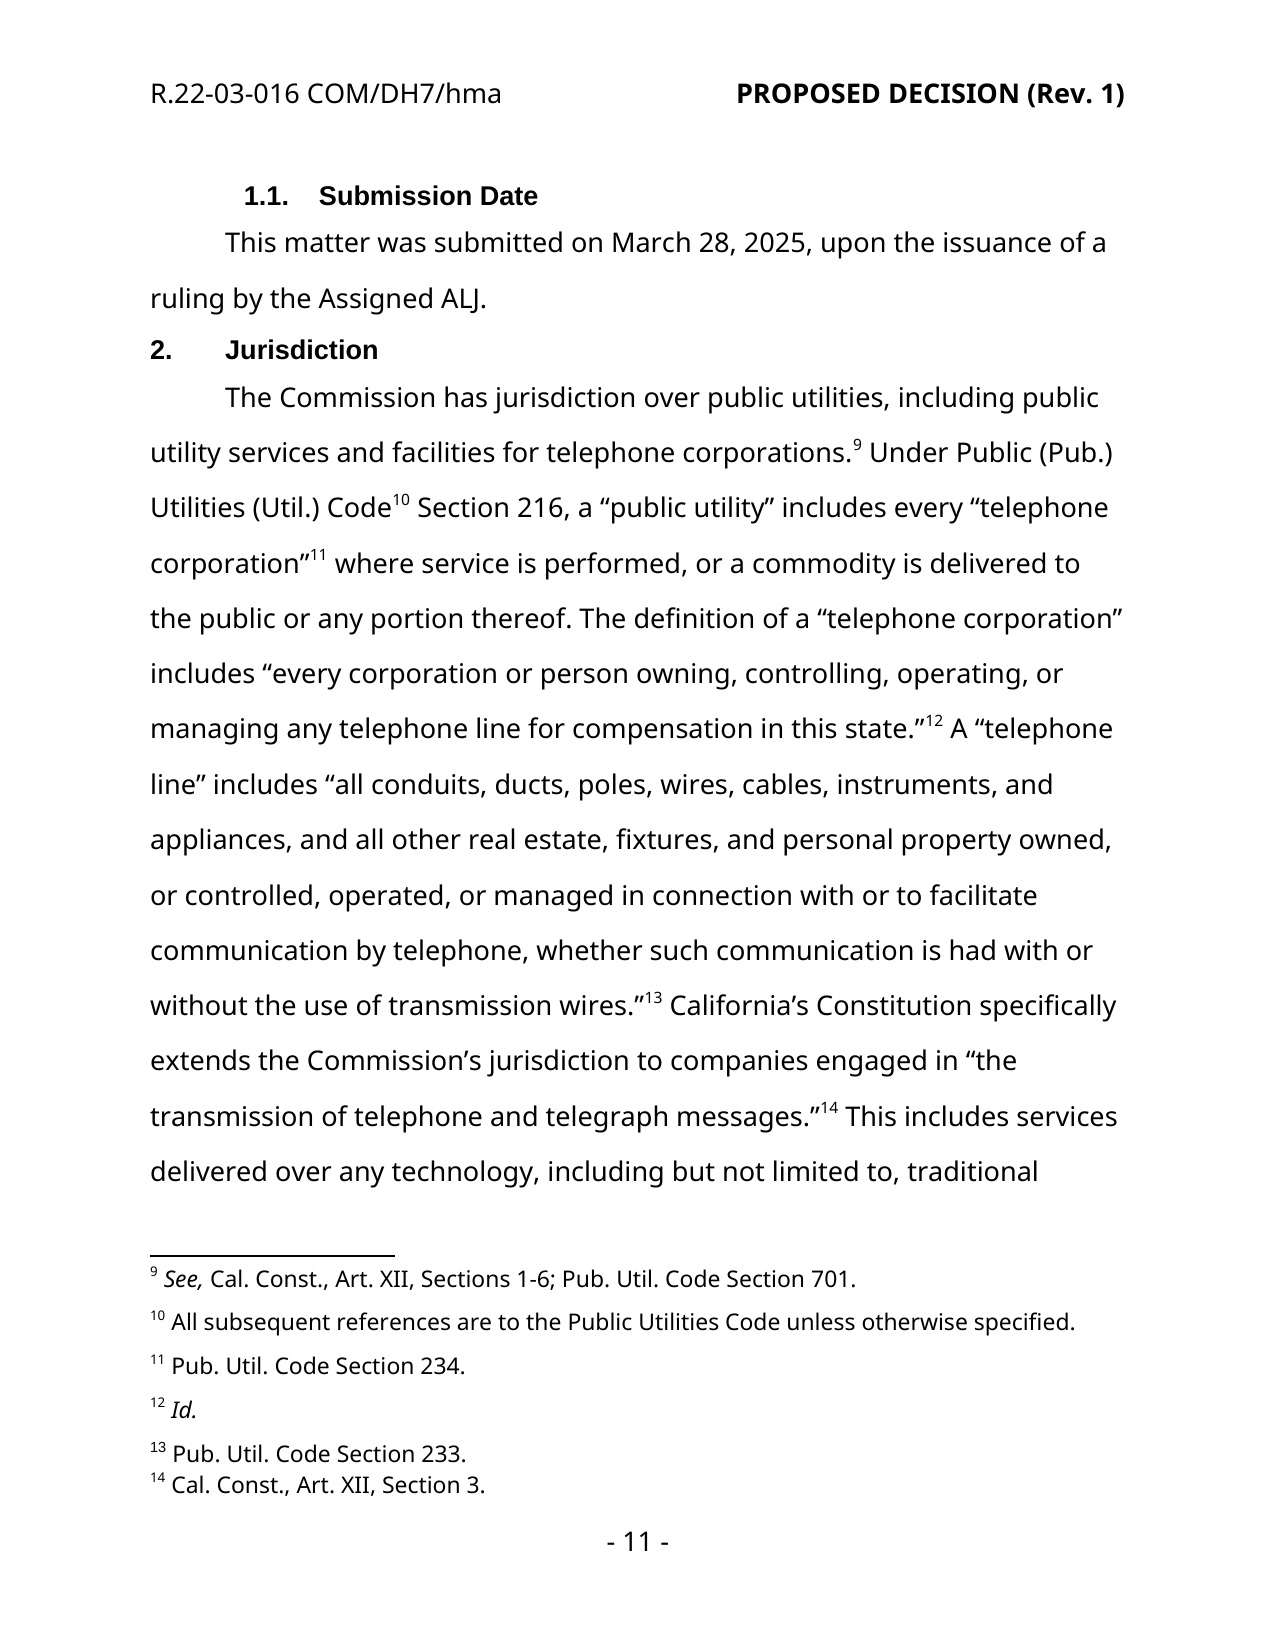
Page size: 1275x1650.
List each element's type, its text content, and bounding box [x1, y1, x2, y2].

subtitle Submission Date [244, 180, 1125, 211]
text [150, 378, 1125, 1189]
text This matter was submitted on March 28, 2025, upon the issuance of a ruling by the Assigned ALJ. [150, 224, 1125, 316]
subtitle Jurisdiction [150, 334, 1125, 366]
